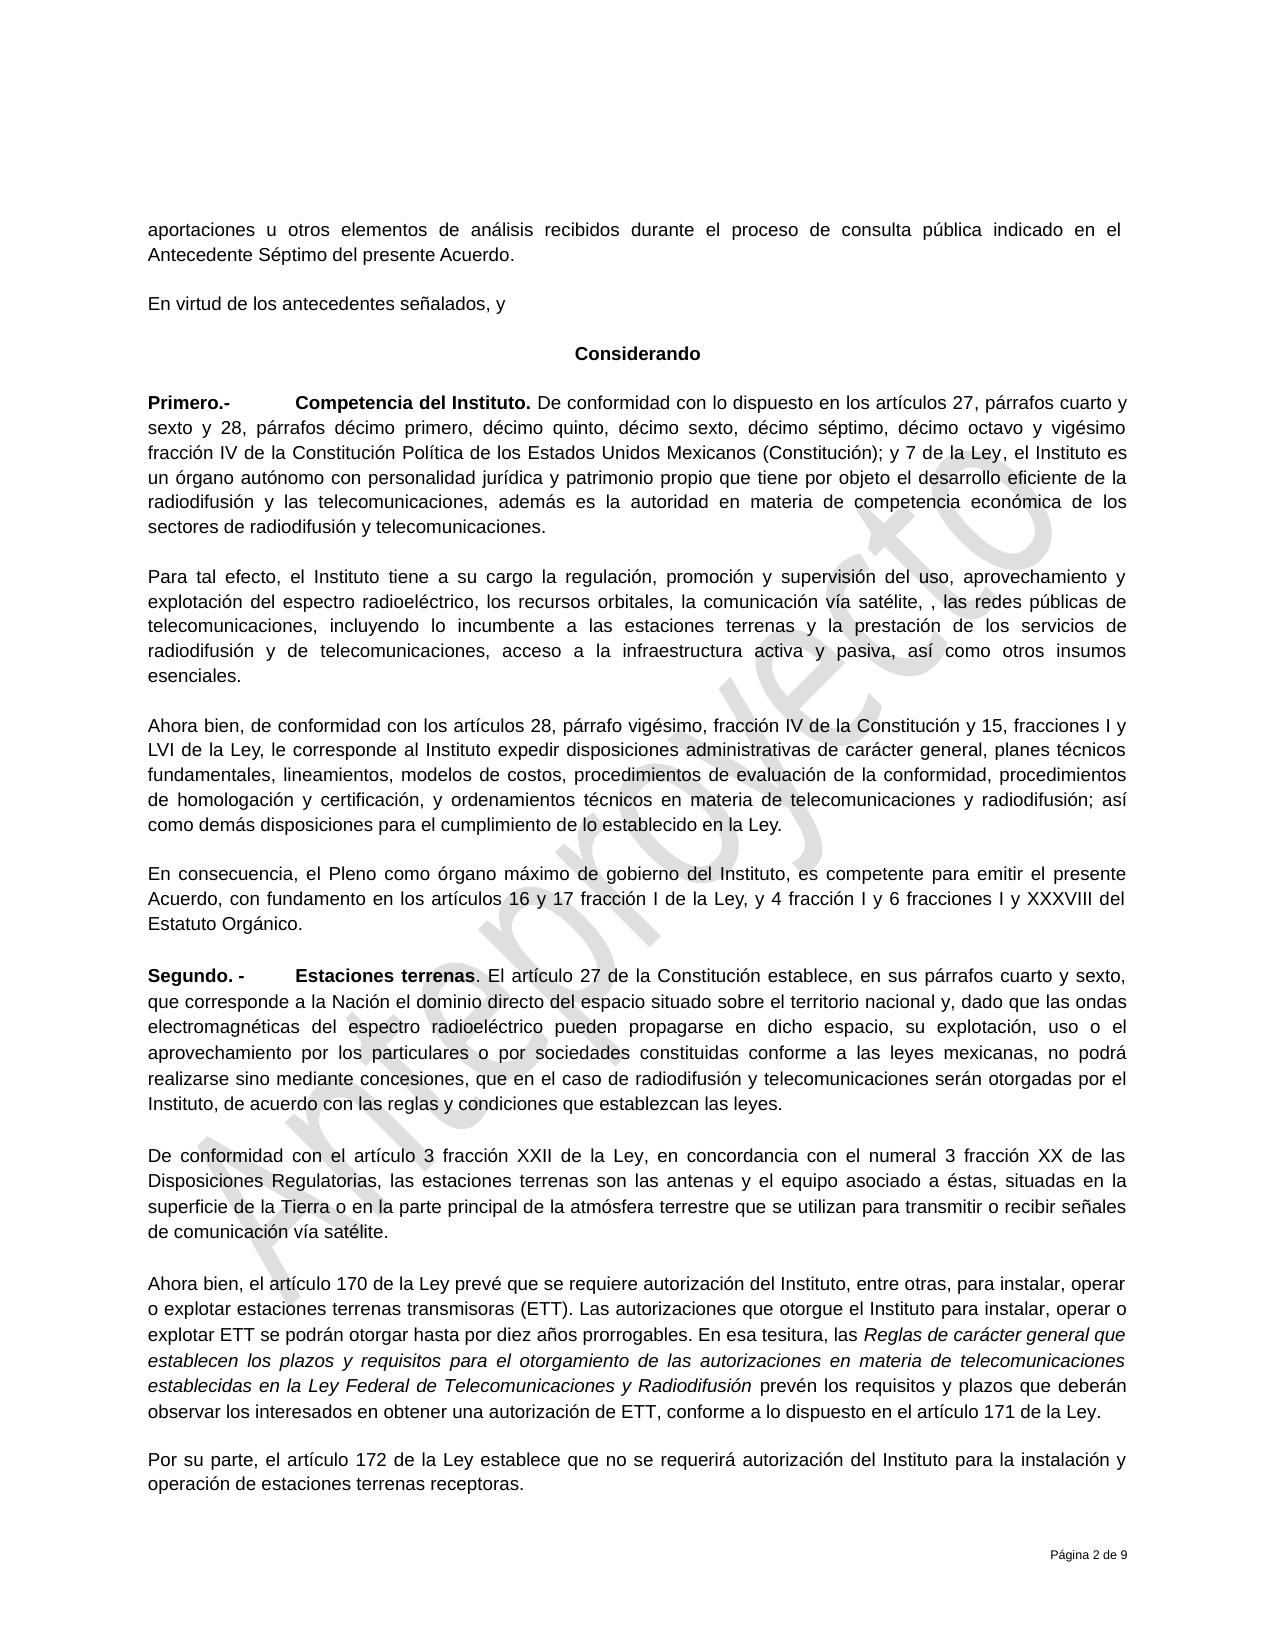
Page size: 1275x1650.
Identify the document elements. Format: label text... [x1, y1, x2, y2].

text Segundo. - Estaciones terrenas. El artículo 27 de la Constitución establece, en sus párrafos cuarto y sexto, que corresponde a la Nación el dominio directo del espacio situado sobre el territorio nacional y, dado que las ondas electromagnéticas del espectro radioeléctrico pueden propagarse en dicho espacio, su explotación, uso o el aprovechamiento por los particulares o por sociedades constituidas conforme a las leyes mexicanas, no podrá realizarse sino mediante concesiones, que en el caso de radiodifusión y telecomunicaciones serán otorgadas por el Instituto, de acuerdo con las reglas y condiciones que establezcan las leyes. [148, 962, 1127, 1116]
text Considerando [148, 342, 1127, 364]
text Ahora bien, de conformidad con los artículos 28, párrafo vigésimo, fracción IV de la Constitución y 15, fracciones I y LVI de la Ley, le corresponde al Instituto expedir disposiciones administrativas de carácter general, planes técnicos fundamentales, lineamientos, modelos de costos, procedimientos de evaluación de la conformidad, procedimientos de homologación y certificación, y ordenamientos técnicos en materia de telecomunicaciones y radiodifusión; así como demás disposiciones para el cumplimiento de lo establecido en la Ley. [148, 714, 1127, 835]
text En consecuencia, el Pleno como órgano máximo de gobierno del Instituto, es competente para emitir el presente Acuerdo, con fundamento en los artículos 16 y 17 fracción I de la Ley, y 4 fracción I y 6 fracciones I y XXXVIII del Estatuto Orgánico. [148, 863, 1127, 934]
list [148, 218, 1122, 265]
subtitle Competencia del Instituto. De conformidad con lo dispuesto en los artículos 27, párrafos cuarto y sexto y 28, párrafos décimo primero, décimo quinto, décimo sexto, décimo séptimo, décimo octavo y vigésimo fracción IV de la Constitución Política de los Estados Unidos Mexicanos (Constitución); y 7 de la Ley, el Instituto es un órgano autónomo con personalidad jurídica y patrimonio propio que tiene por objeto el desarrollo eficiente de la radiodifusión y las telecomunicaciones, además es la autoridad en materia de competencia económica de los sectores de radiodifusión y telecomunicaciones. [148, 392, 1127, 538]
text En virtud de los antecedentes señalados, y [148, 293, 1127, 314]
text De conformidad con el artículo 3 fracción XXII de la Ley, en concordancia con el numeral 3 fracción XX de las Disposiciones Regulatorias, las estaciones terrenas son las antenas y el equipo asociado a éstas, situadas en la superficie de la Tierra o en la parte principal de la atmósfera terrestre que se utilizan para transmitir o recibir señales de comunicación vía satélite. [148, 1142, 1127, 1244]
text Ahora bien, el artículo 170 de la Ley prevé que se requiere autorización del Instituto, entre otras, para instalar, operar o explotar estaciones terrenas transmisoras (ETT). Las autorizaciones que otorgue el Instituto para instalar, operar o explotar ETT se podrán otorgar hasta por diez años prorrogables. En esa tesitura, las Reglas de carácter general que establecen los plazos y requisitos para el otorgamiento de las autorizaciones en materia de telecomunicaciones establecidas en la Ley Federal de Telecomunicaciones y Radiodifusión prevén los requisitos y plazos que deberán observar los interesados en obtener una autorización de ETT, conforme a lo dispuesto en el artículo 171 de la Ley. [148, 1270, 1127, 1423]
text Para tal efecto, el Instituto tiene a su cargo la regulación, promoción y supervisión del uso, aprovechamiento y explotación del espectro radioeléctrico, los recursos orbitales, la comunicación vía satélite, , las redes públicas de telecomunicaciones, incluyendo lo incumbente a las estaciones terrenas y la prestación de los servicios de radiodifusión y de telecomunicaciones, acceso a la infraestructura activa y pasiva, así como otros insumos esenciales. [148, 566, 1127, 686]
subtitle Por su parte, el artículo 172 de la Ley establece que no se requerirá autorización del Instituto para la instalación y operación de estaciones terrenas receptoras. [148, 1448, 1127, 1495]
